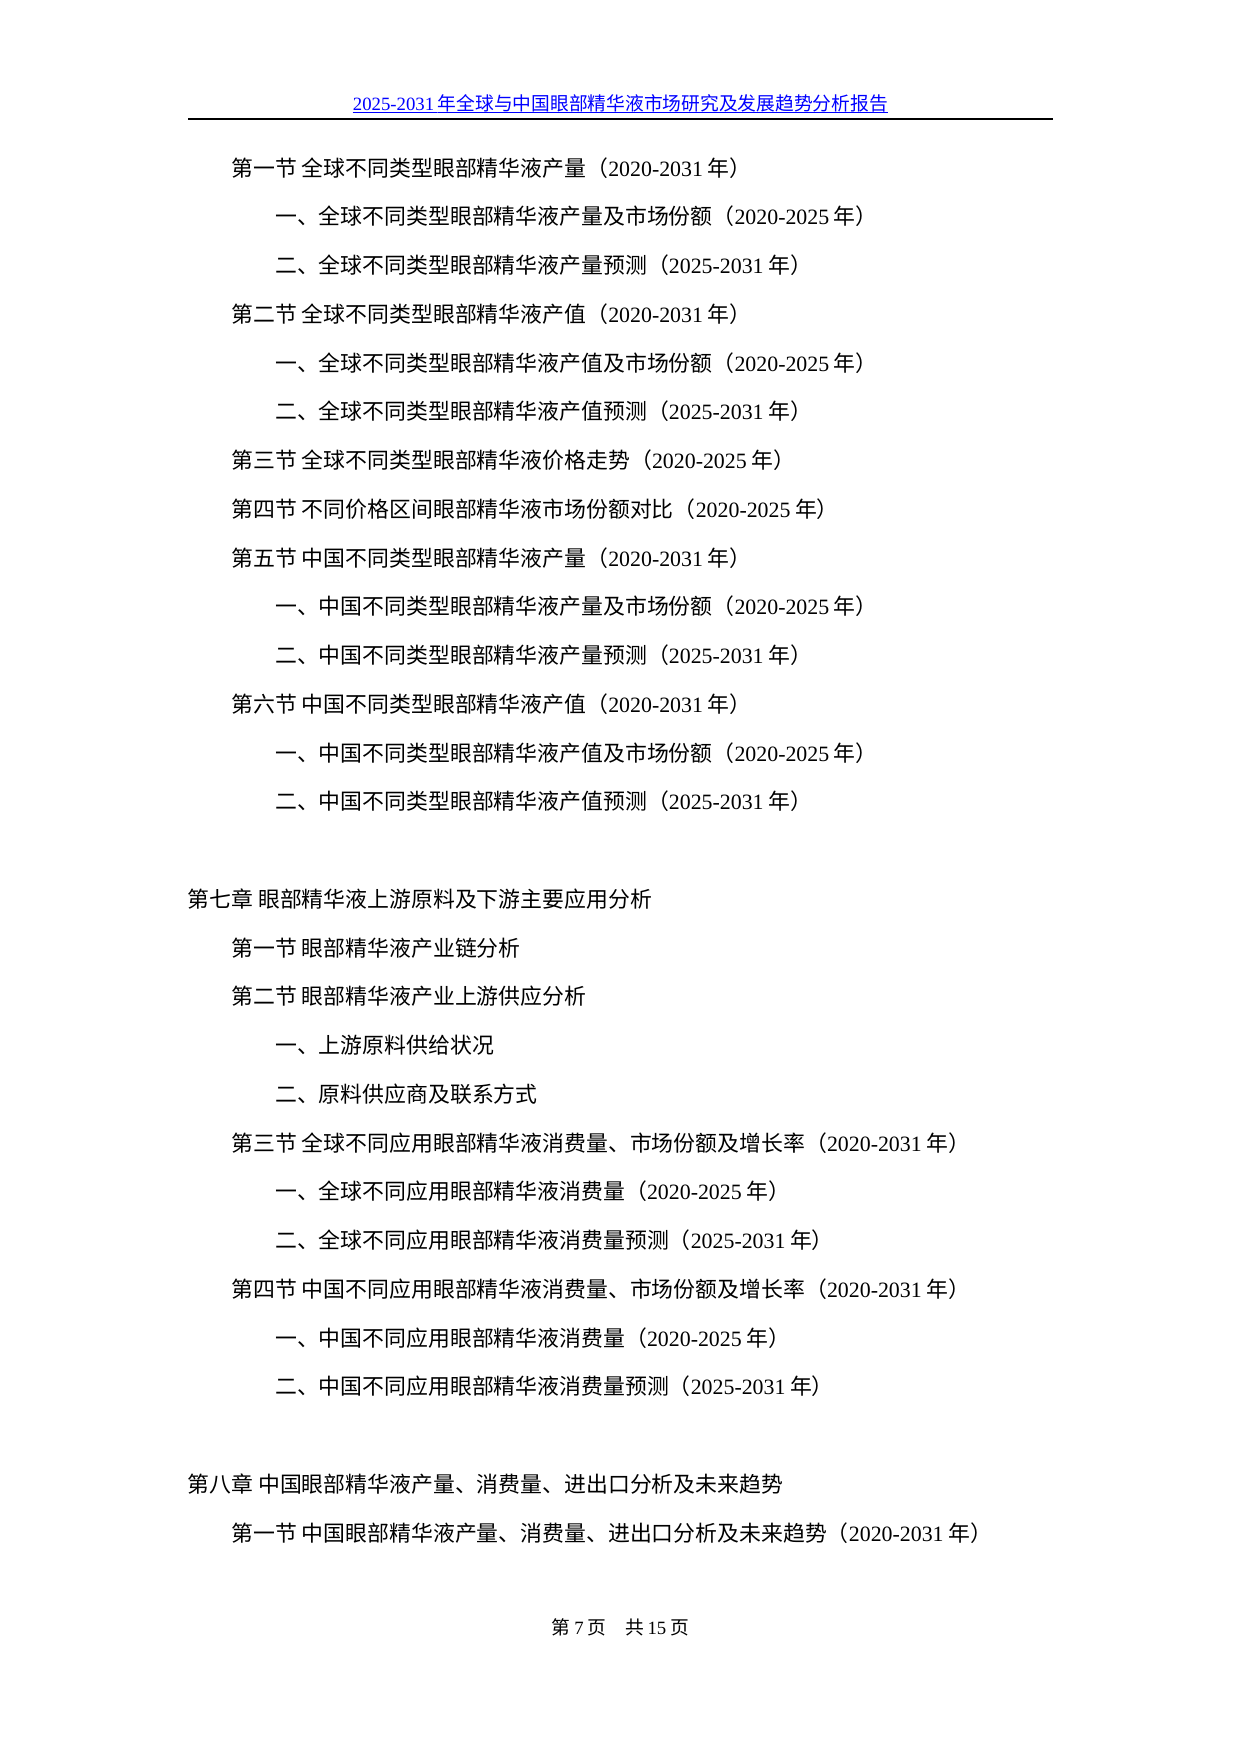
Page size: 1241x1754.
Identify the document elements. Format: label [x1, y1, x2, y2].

text [187, 150, 1053, 1548]
